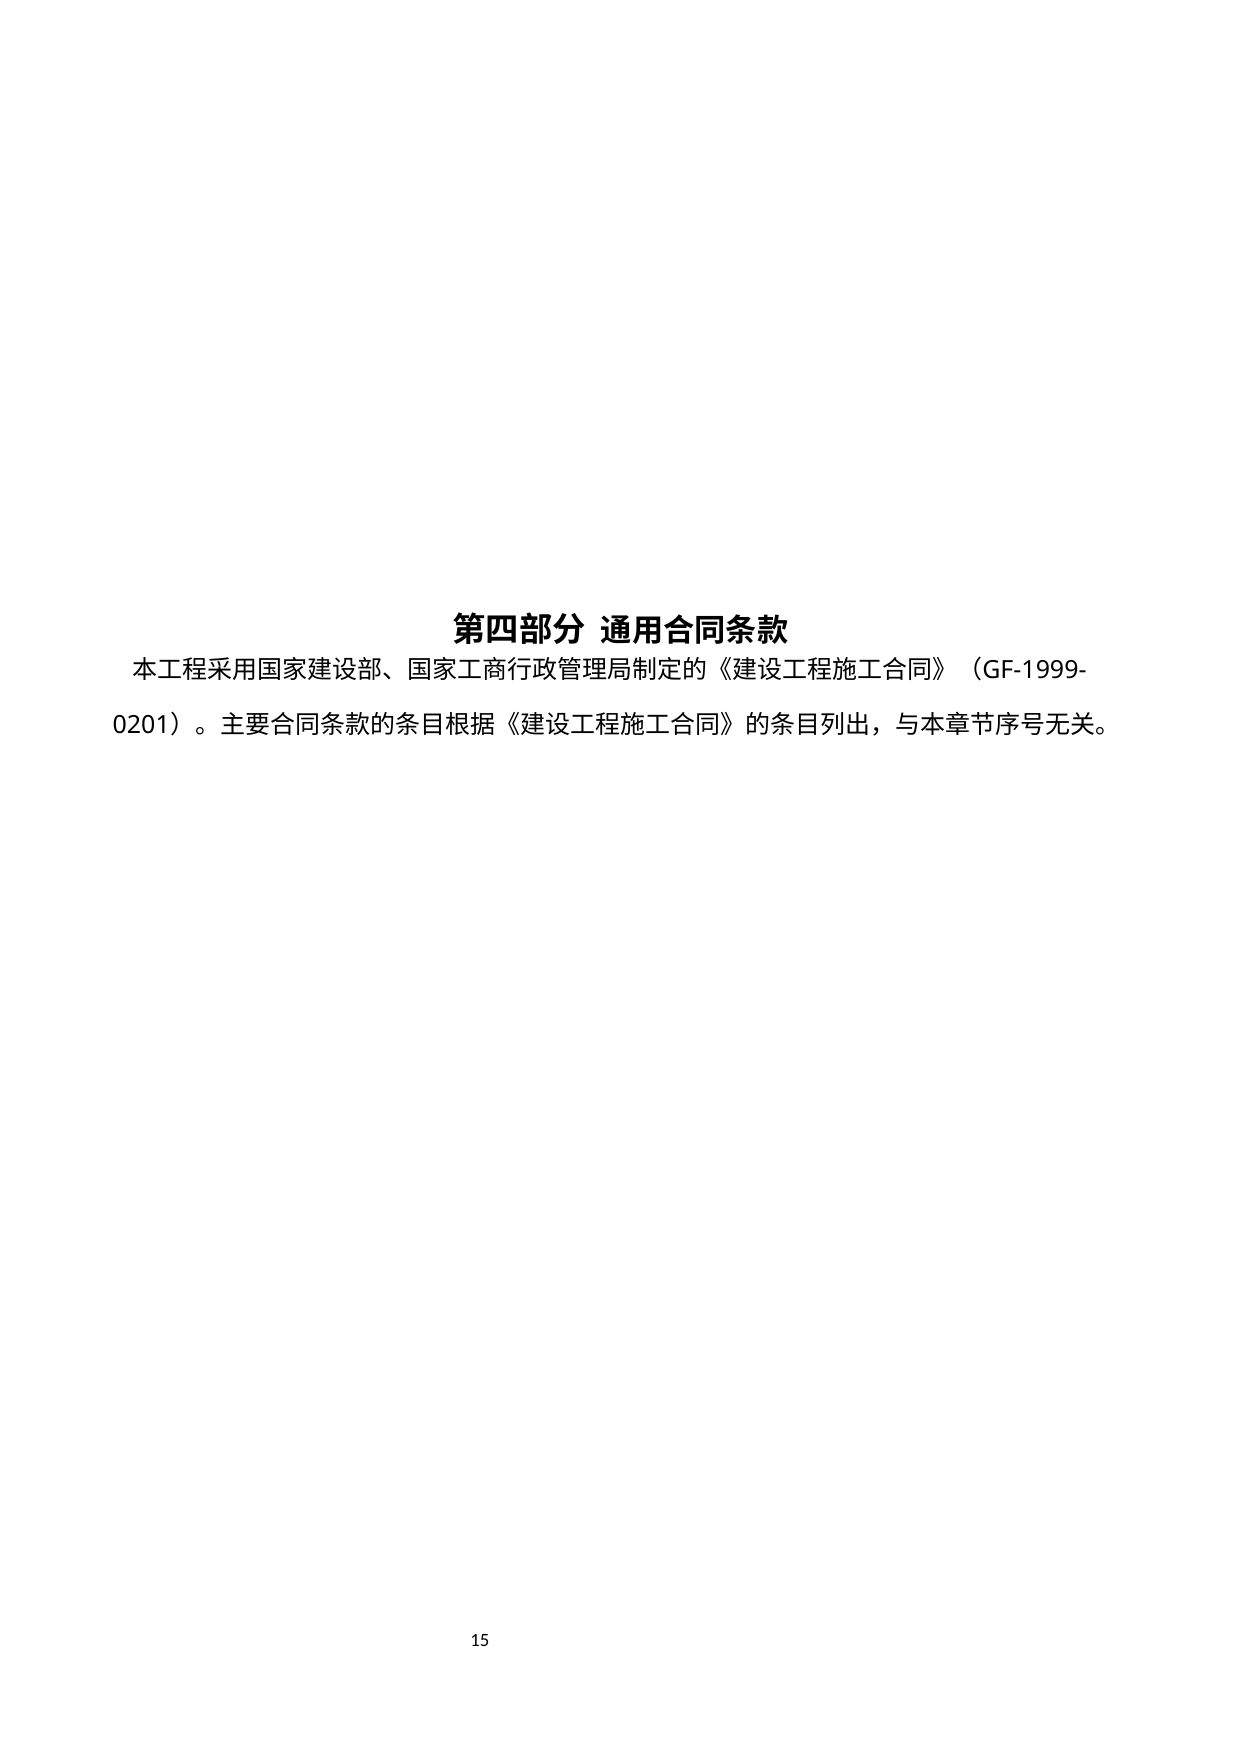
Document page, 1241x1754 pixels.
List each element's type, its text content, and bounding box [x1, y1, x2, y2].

text 本工程采用国家建设部、国家工商行政管理局制定的《建设工程施工合同》（GF-1999-0201）。主要合同条款的条目根据《建设工程施工合同》的条目列出，与本章节序号无关。 [112, 650, 1128, 741]
text 第四部分 通用合同条款 [112, 608, 1128, 650]
